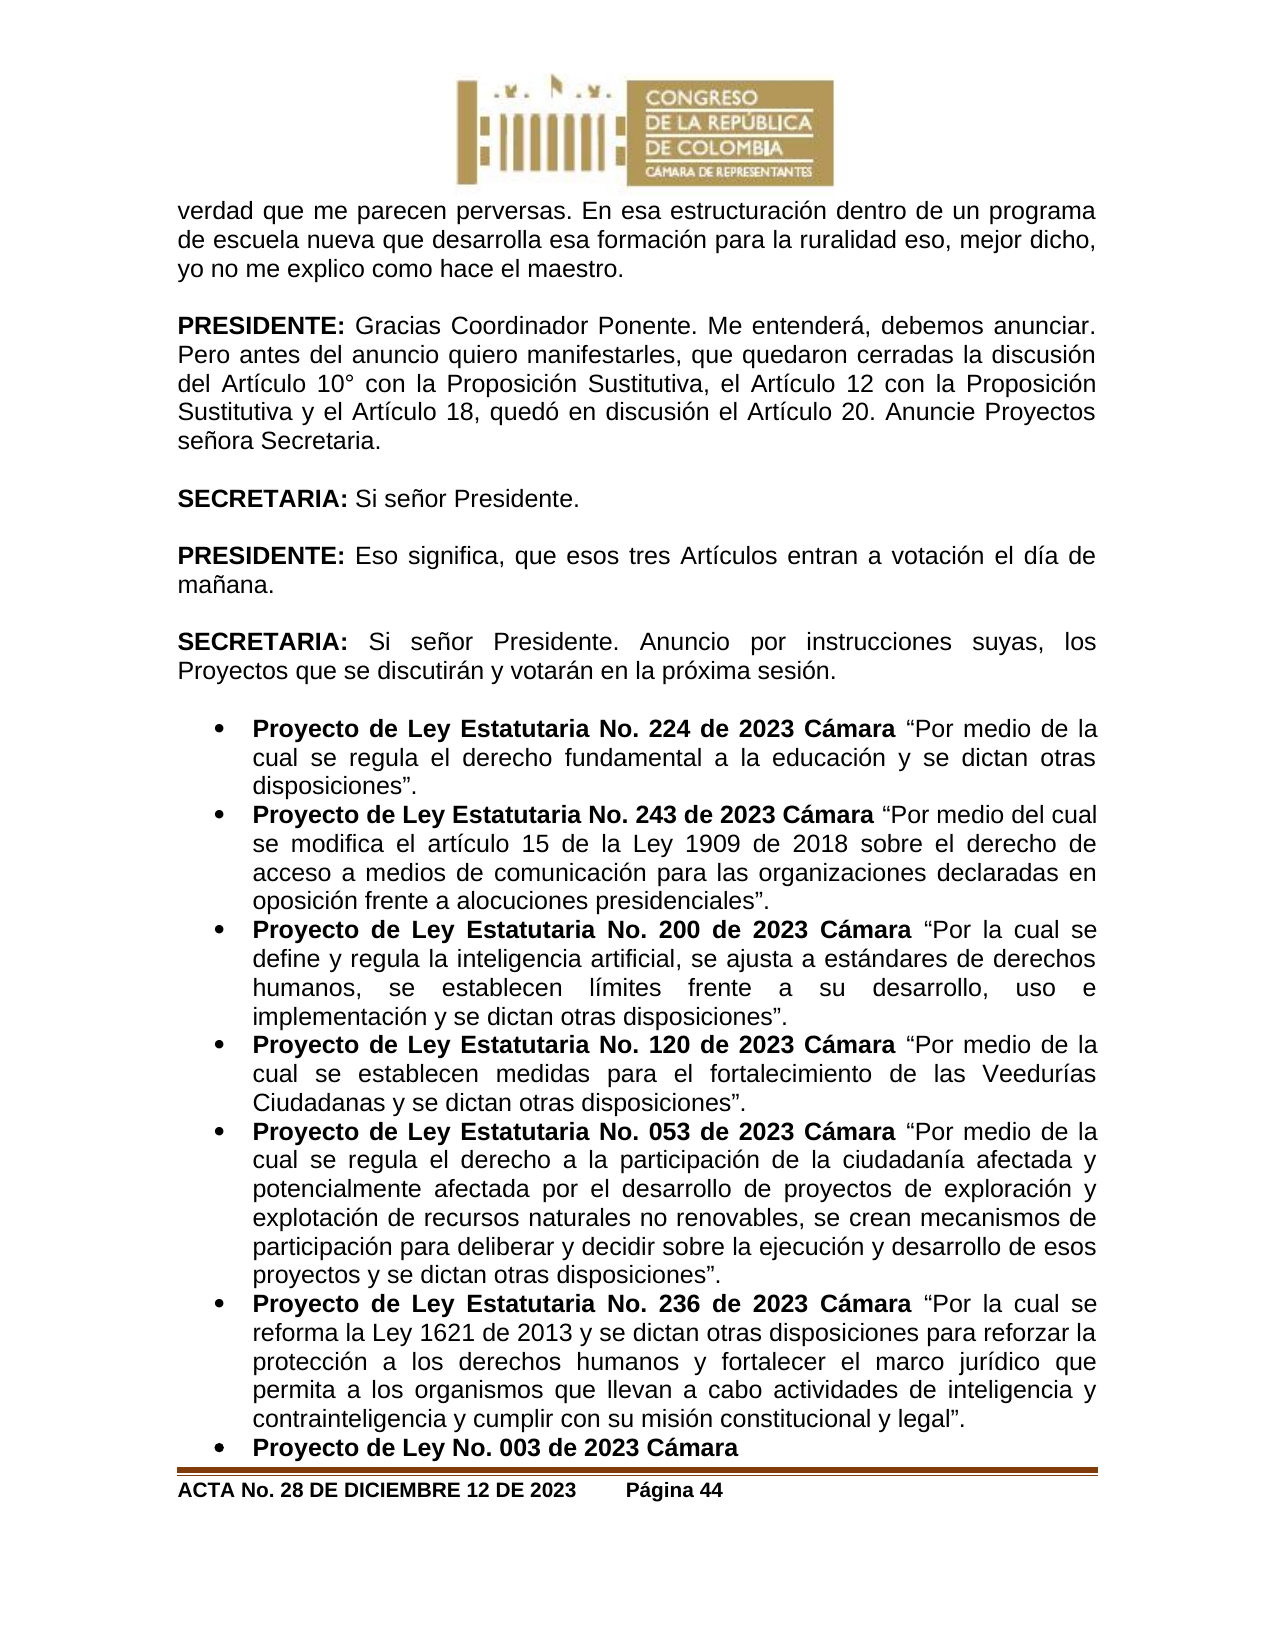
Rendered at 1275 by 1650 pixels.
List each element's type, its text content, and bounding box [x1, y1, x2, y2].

picture [430, 73, 845, 197]
text PRESIDENTE: Eso significa, que esos tres Artículos entran a votación el día de mañana. [177, 541, 1098, 599]
list Proyecto de Ley Estatutaria No. 120 de 2023 Cámara “Por medio de la cual se establecen medidas para el fortalecimiento de las Veedurías Ciudadanas y se dictan otras disposiciones”. [215, 1030, 1098, 1117]
list Proyecto de Ley Estatutaria No. 200 de 2023 Cámara “Por la cual se define y regula la inteligencia artificial, se ajusta a estándares de derechos humanos, se establecen límites frente a su desarrollo, uso e implementación y se dictan otras disposiciones”. [215, 915, 1098, 1030]
list Proyecto de Ley Estatutaria No. 224 de 2023 Cámara “Por medio de la cual se regula el derecho fundamental a la educación y se dictan otras disposiciones”. [215, 714, 1098, 800]
list Proyecto de Ley No. 003 de 2023 Cámara [215, 1433, 1098, 1462]
list Proyecto de Ley Estatutaria No. 243 de 2023 Cámara “Por medio del cual se modifica el artículo 15 de la Ley 1909 de 2018 sobre el derecho de acceso a medios de comunicación para las organizaciones declaradas en oposición frente a alocuciones presidenciales”. [215, 800, 1098, 915]
list Proyecto de Ley Estatutaria No. 053 de 2023 Cámara “Por medio de la cual se regula el derecho a la participación de la ciudadanía afectada y potencialmente afectada por el desarrollo de proyectos de exploración y explotación de recursos naturales no renovables, se crean mecanismos de participación para deliberar y decidir sobre la ejecución y desarrollo de esos proyectos y se dictan otras disposiciones”. [215, 1117, 1098, 1289]
text SECRETARIA: Si señor Presidente. Anuncio por instrucciones suyas, los Proyectos que se discutirán y votarán en la próxima sesión. [177, 627, 1098, 685]
text PRESIDENTE: Gracias Coordinador Ponente. Me entenderá, debemos anunciar. Pero antes del anuncio quiero manifestarles, que quedaron cerradas la discusión del Artículo 10° con la Proposición Sustitutiva, el Artículo 12 con la Proposición Sustitutiva y el Artículo 18, quedó en discusión el Artículo 20. Anuncie Proyectos señora Secretaria. [177, 311, 1098, 455]
list Proyecto de Ley Estatutaria No. 236 de 2023 Cámara “Por la cual se reforma la Ley 1621 de 2013 y se dictan otras disposiciones para reforzar la protección a los derechos humanos y fortalecer el marco jurídico que permita a los organismos que llevan a cabo actividades de inteligencia y contrainteligencia y cumplir con su misión constitucional y legal”. [215, 1289, 1098, 1433]
text SECRETARIA: Si señor Presidente. [177, 484, 1098, 512]
